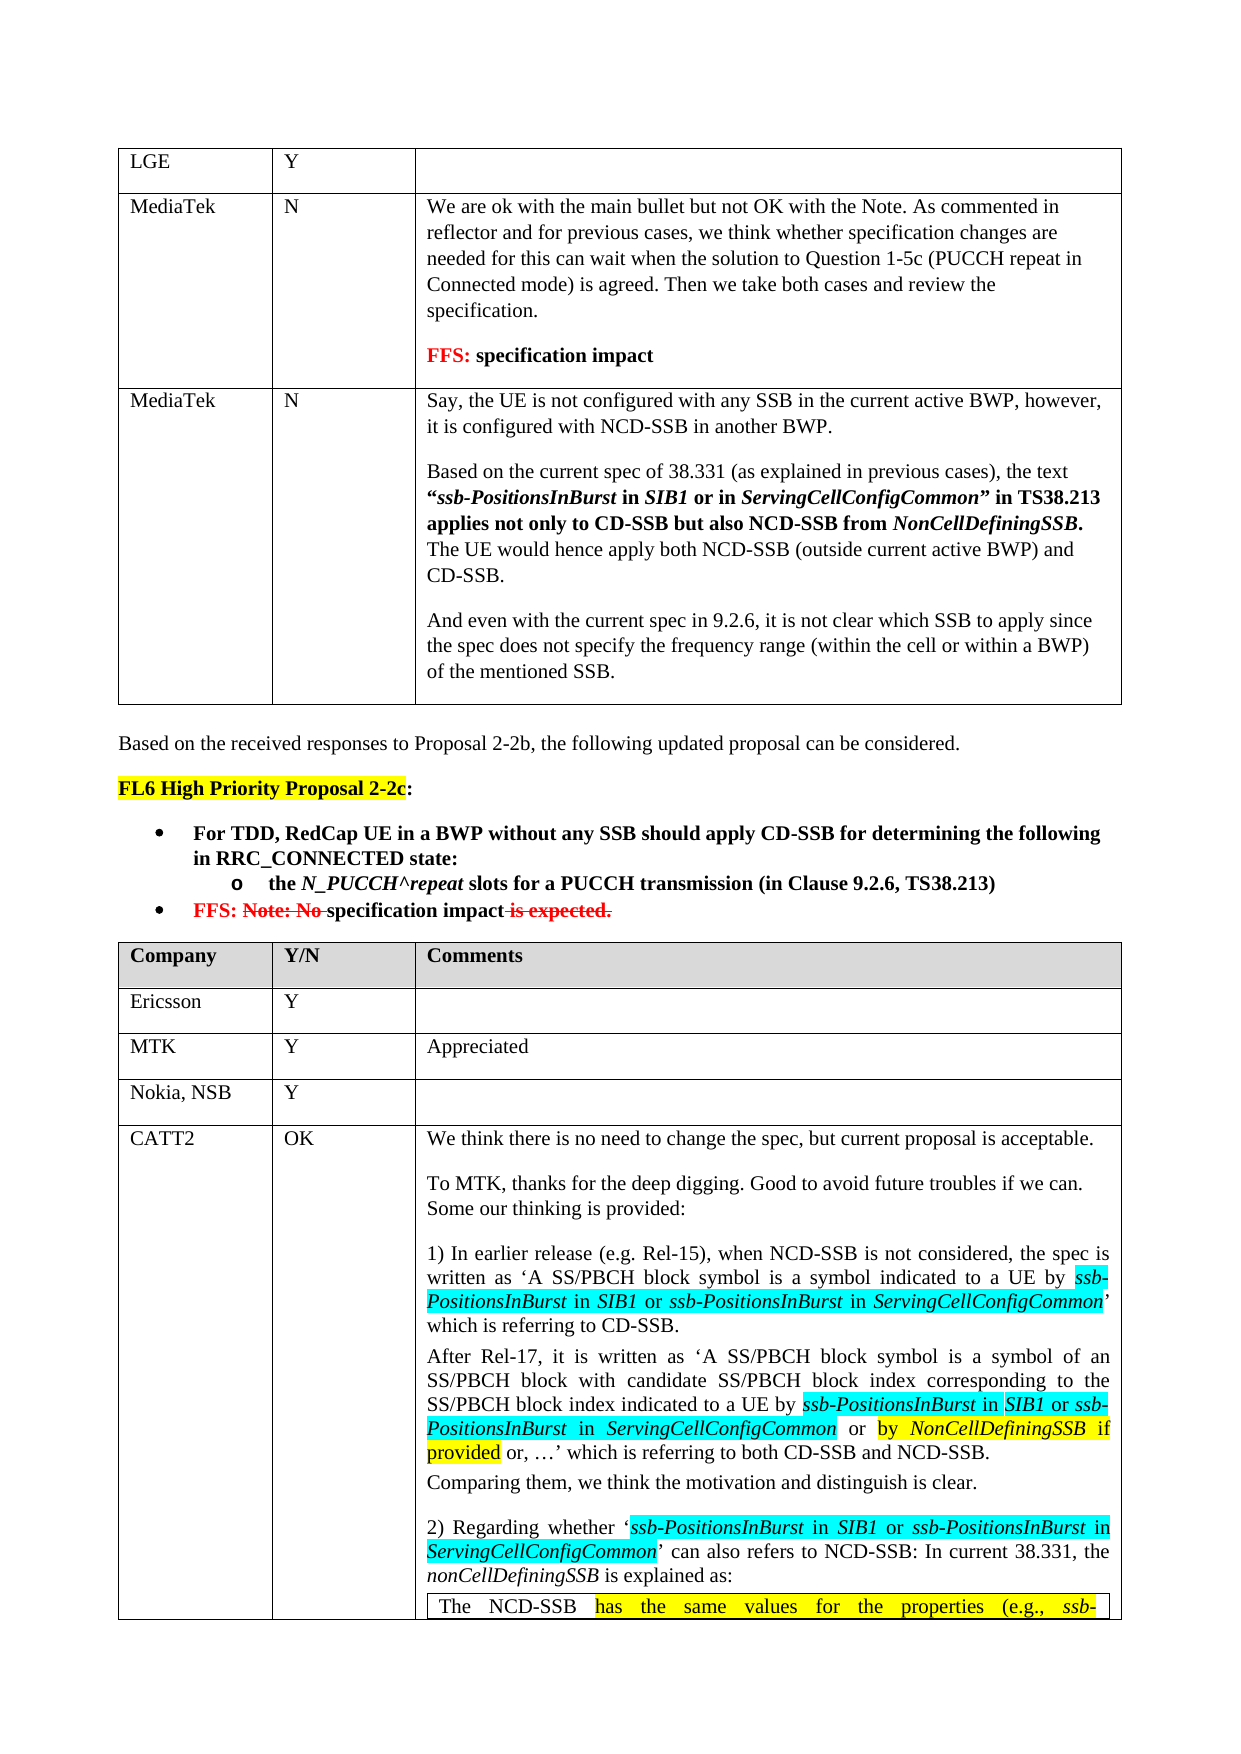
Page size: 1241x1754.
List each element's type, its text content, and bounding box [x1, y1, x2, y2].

list For TDD, RedCap UE in a BWP without any SSB should apply CD-SSB for determining the following in RRC_CONNECTED state: [156, 820, 1122, 870]
table_cell LGE [119, 149, 272, 193]
table_cell Y [273, 1034, 415, 1079]
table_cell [416, 1126, 1121, 1619]
table_cell CATT2 [119, 1126, 272, 1619]
table_cell Ericsson [119, 989, 272, 1033]
table_cell [416, 989, 1121, 1033]
table_cell MediaTek [119, 389, 272, 704]
text Based on the received responses to Proposal 2-2b, the following updated proposal can be considered. [118, 705, 1122, 755]
table_cell MTK [119, 1034, 272, 1079]
table_cell Y [273, 989, 415, 1033]
table_header Company [119, 943, 272, 987]
table_cell [416, 1080, 1121, 1125]
table_cell Y [273, 149, 415, 193]
table_cell Appreciated [416, 1034, 1121, 1079]
table_cell We are ok with the main bullet but not OK with the Note. As commented in reflector and for previous cases, we think whether specification changes are needed for this can wait when the solution to Question 1-5c (PUCCH repeat in Connected mode) is agreed. Then we take both cases and review the specification. FFS: specification impact [416, 194, 1121, 387]
table_cell N [273, 389, 415, 704]
table_cell OK [273, 1126, 415, 1619]
text FL6 High Priority Proposal 2-2c: [406, 776, 1122, 800]
table_header Y/N [273, 943, 415, 987]
table_cell Nokia, NSB [119, 1080, 272, 1125]
table_cell N [273, 194, 415, 387]
table_cell Y [273, 1080, 415, 1125]
table_header Comments [416, 943, 1121, 987]
table_cell [416, 149, 1121, 193]
list FFS: Note: No specification impact is expected. [156, 898, 1122, 922]
list the N_PUCCH^repeat slots for a PUCCH transmission (in Clause 9.2.6, TS38.213) [231, 871, 1122, 897]
table_cell Say, the UE is not configured with any SSB in the current active BWP, however, it is configured with NCD-SSB in another BWP. Based on the current spec of 38.331 (as explained in previous cases), the text “ssb-PositionsInBurst in SIB1 or in ServingCellConfigCommon” in TS38.213 applies not only to CD-SSB but also NCD-SSB from NonCellDefiningSSB. The UE would hence apply both NCD-SSB (outside current active BWP) and CD-SSB. And even with the current spec in 9.2.6, it is not clear which SSB to apply since the spec does not specify the frequency range (within the cell or within a BWP) of the mentioned SSB. [416, 389, 1121, 704]
table_cell MediaTek [119, 194, 272, 387]
